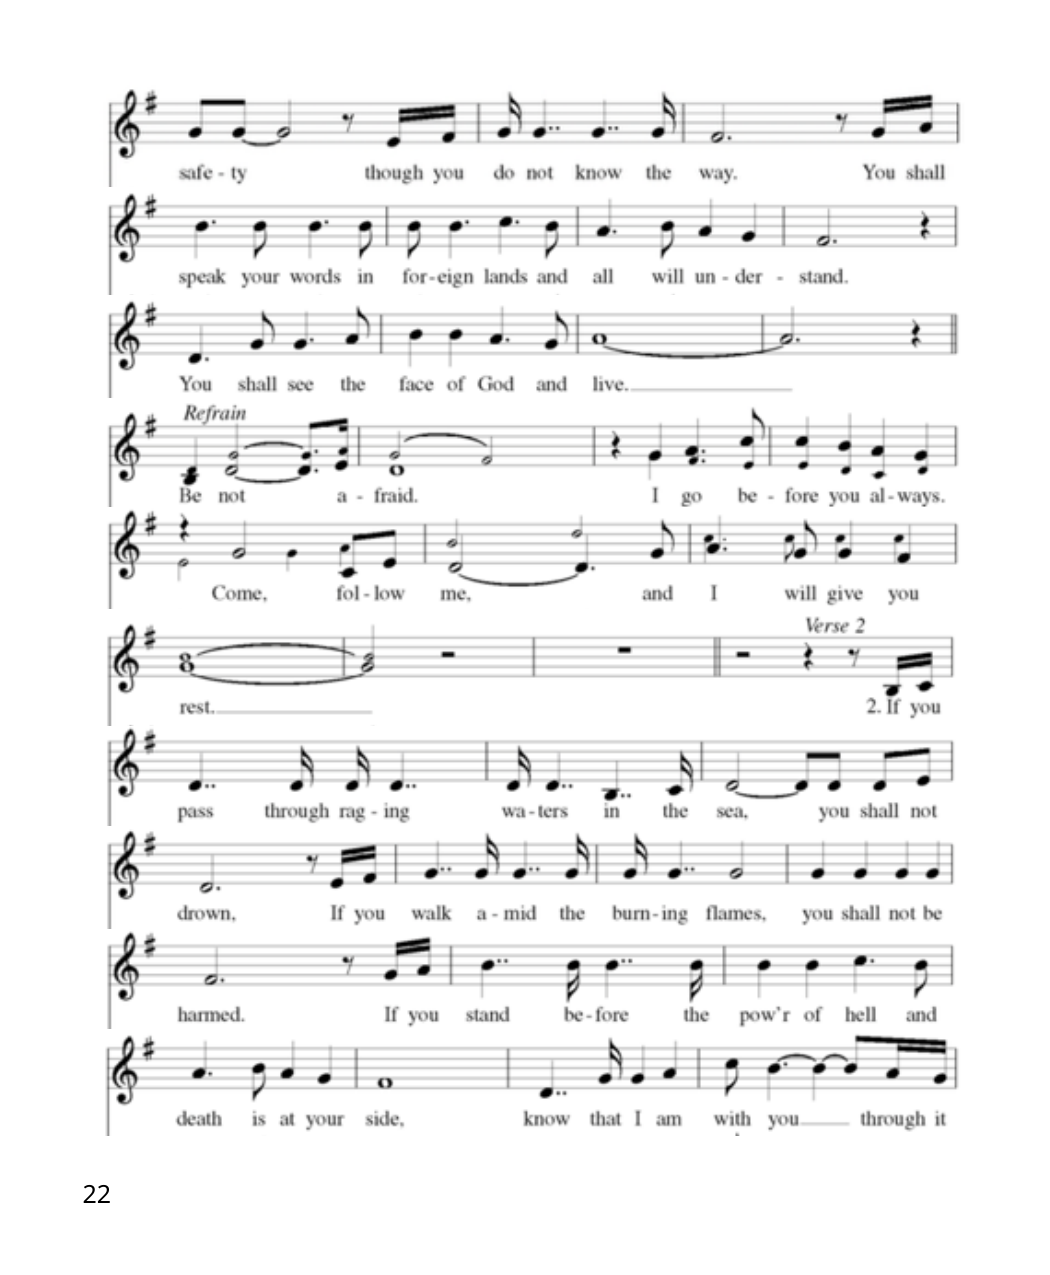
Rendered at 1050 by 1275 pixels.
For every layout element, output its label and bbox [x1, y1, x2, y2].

picture [82, 82, 968, 1136]
